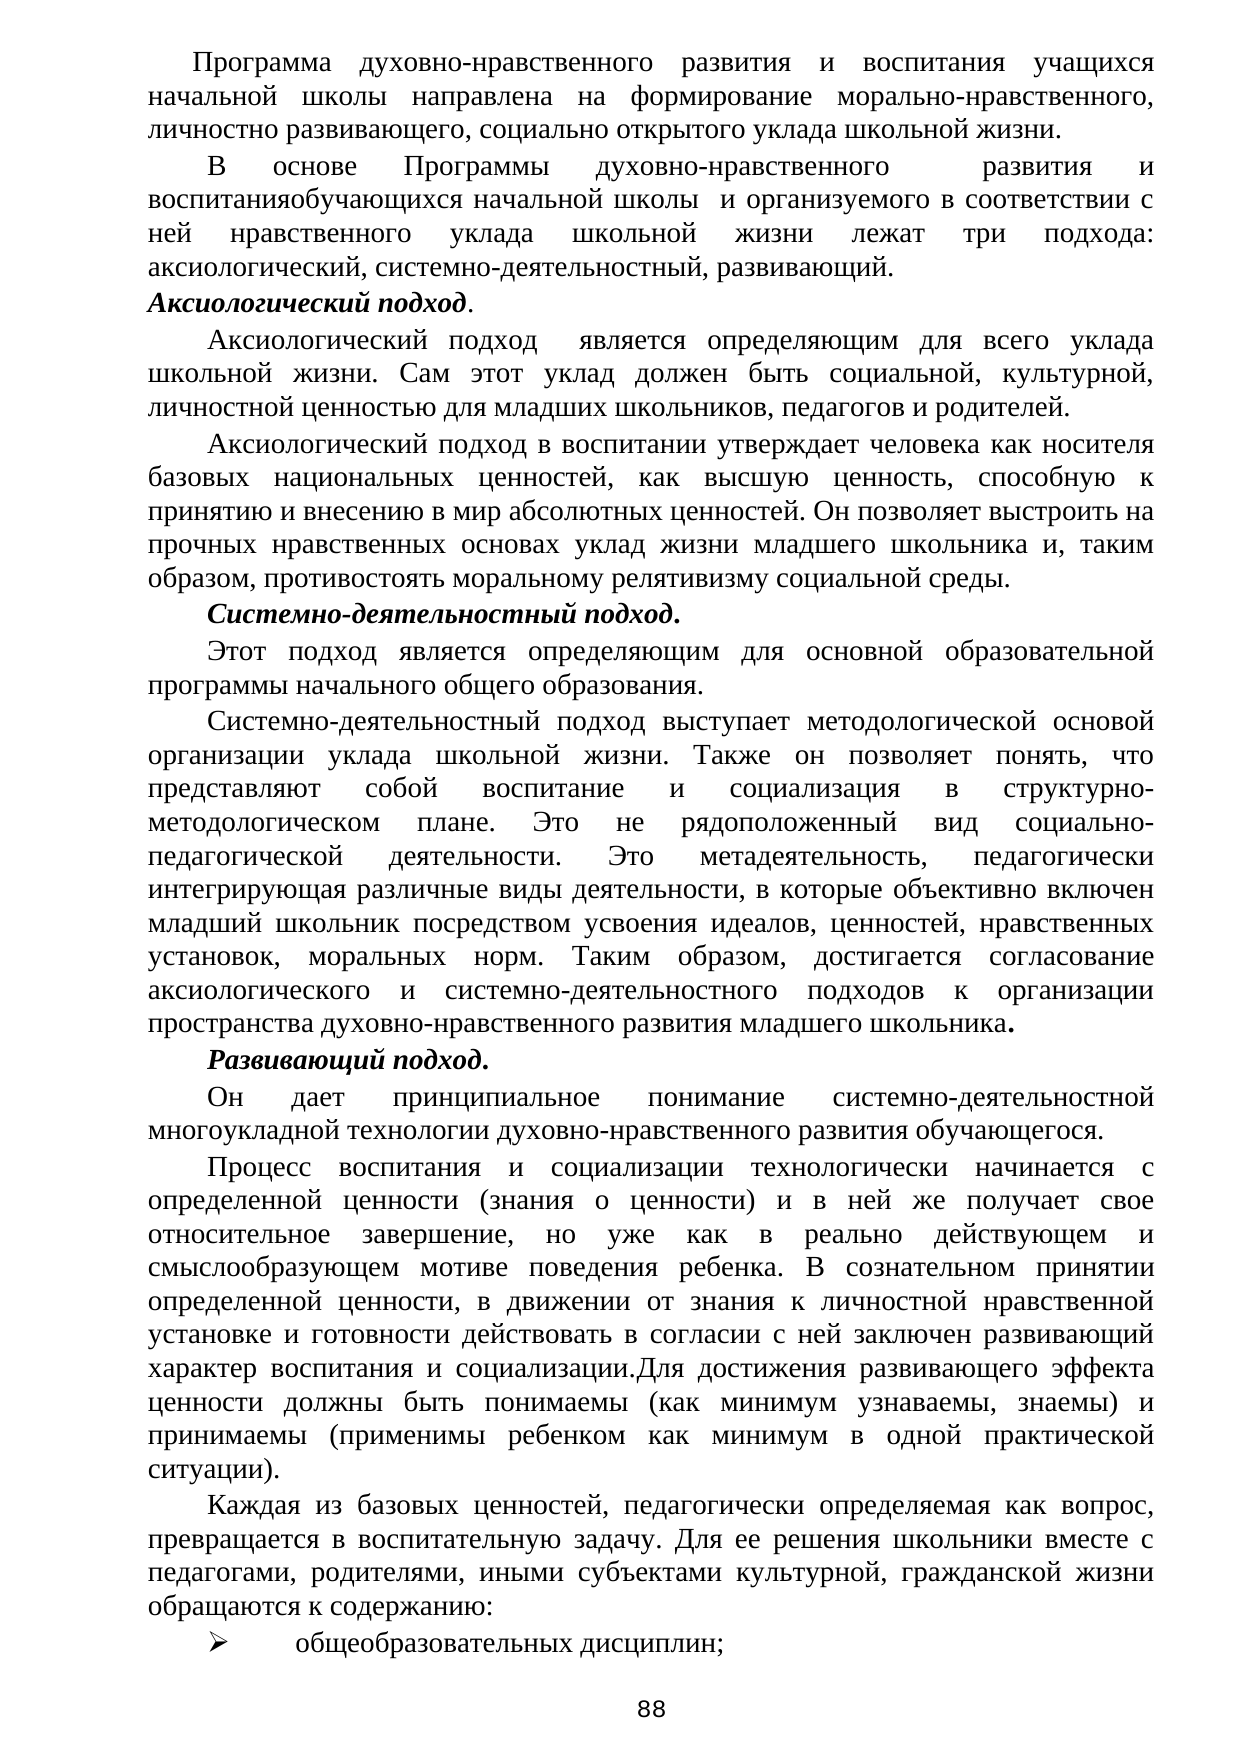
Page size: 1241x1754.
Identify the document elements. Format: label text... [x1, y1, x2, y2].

text Аксиологический подход в воспитании утверждает человека как носителя базовых национальных ценностей, как высшую ценность, способную к принятию и внесению в мир абсолютных ценностей. Он позволяет выстроить на прочных нравственных основах уклад жизни младшего школьника и, таким образом, противостоять моральному релятивизму социальной среды. [148, 426, 1155, 593]
text Развивающий подход. [148, 1042, 1155, 1076]
text Программа духовно-нравственного развития и воспитания учащихся начальной школы направлена на формирование морально-нравственного, личностно развивающего, социально открытого уклада школьной жизни. [148, 44, 1155, 145]
text Каждая из базовых ценностей, педагогически определяемая как вопрос, превращается в воспитательную задачу. Для ее решения школьники вместе с педагогами, родителями, иными субъектами культурной, гражданской жизни обращаются к содержанию: [148, 1487, 1155, 1622]
list общеобразовательных дисциплин; [148, 1625, 1155, 1658]
text Аксиологический подход является определяющим для всего уклада школьной жизни. Сам этот уклад должен быть социальной, культурной, личностной ценностью для младших школьников, педагогов и родителей. [148, 322, 1155, 423]
text В основе Программы духовно-нравственного развития и воспитанияобучающихся начальной школы и организуемого в соответствии с ней нравственного уклада школьной жизни лежат три подхода: аксиологический, системно-деятельностный, развивающий. [148, 148, 1155, 282]
text Системно-деятельностный подход выступает методологической основой организации уклада школьной жизни. Также он позволяет понять, что представляют собой воспитание и социализация в структурно-методологическом плане. Это не рядоположенный вид социально-педагогической деятельности. Это метадеятельность, педагогически интегрирующая различные виды деятельности, в которые объективно включен младший школьник посредством усвоения идеалов, ценностей, нравственных установок, моральных норм. Таким образом, достигается согласование аксиологического и системно-деятельностного подходов к организации пространства духовно-нравственного развития младшего школьника. [148, 703, 1155, 1039]
text Системно-деятельностный подход. [148, 597, 1155, 630]
text Процесс воспитания и социализации технологически начинается с определенной ценности (знания о ценности) и в ней же получает свое относительное завершение, но уже как в реально действующем и смыслообразующем мотиве поведения ребенка. В сознательном принятии определенной ценности, в движении от знания к личностной нравственной установке и готовности действовать в согласии с ней заключен развивающий характер воспитания и социализации.Для достижения развивающего эффекта ценности должны быть понимаемы (как минимум узнаваемы, знаемы) и принимаемы (применимы ребенком как минимум в одной практической ситуации). [148, 1149, 1155, 1484]
text Этот подход является определяющим для основной образовательной программы начального общего образования. [148, 633, 1155, 700]
text Он дает принципиальное понимание системно-деятельностной многоукладной технологии духовно-нравственного развития обучающегося. [148, 1079, 1155, 1146]
text Аксиологический подход. [148, 285, 1155, 319]
